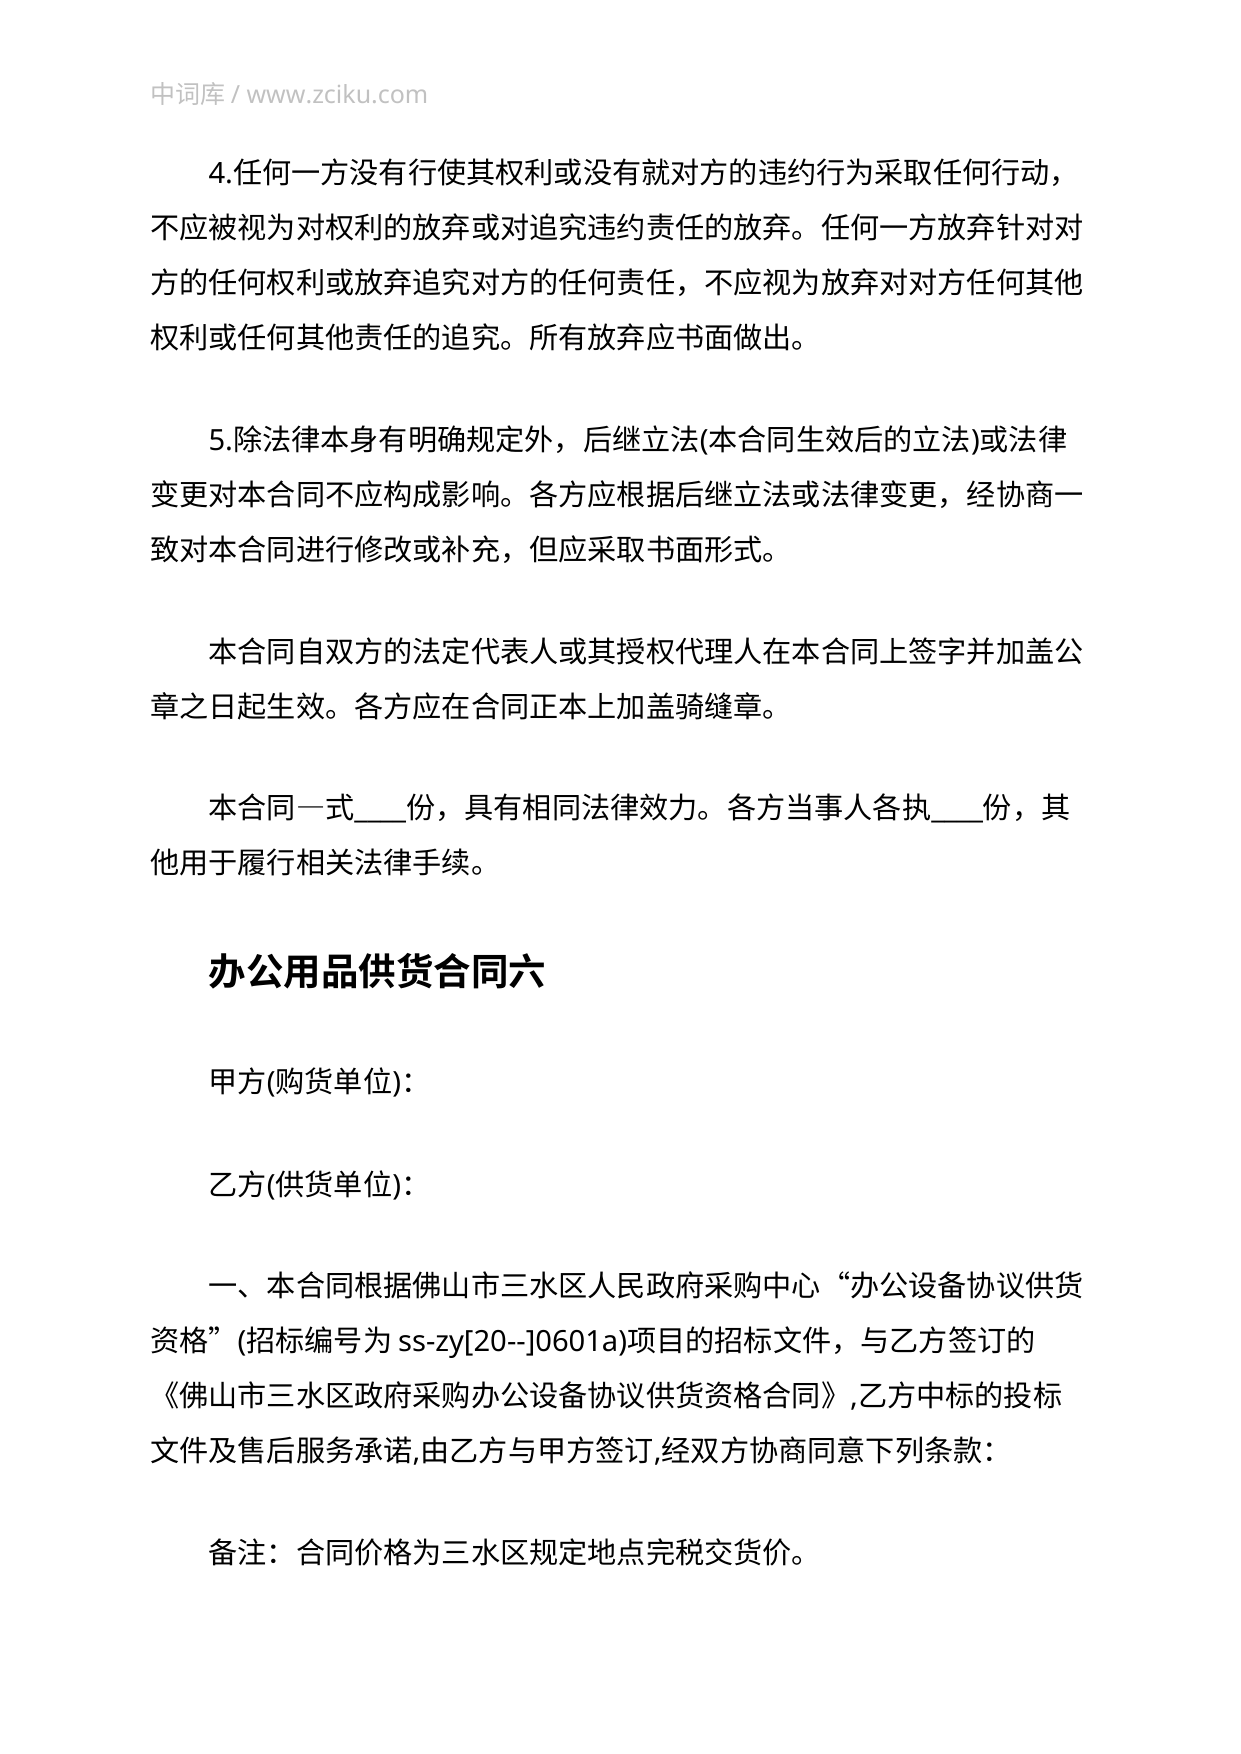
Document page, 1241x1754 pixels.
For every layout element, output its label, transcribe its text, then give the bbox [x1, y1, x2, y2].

text 4.任何一方没有行使其权利或没有就对方的违约行为采取任何行动，不应被视为对权利的放弃或对追究违约责任的放弃。任何一方放弃针对对方的任何权利或放弃追究对方的任何责任，不应视为放弃对对方任何其他权利或任何其他责任的追究。所有放弃应书面做出。 [150, 150, 1090, 357]
text 本合同—式____份，具有相同法律效力。各方当事人各执____份，其他用于履行相关法律手续。 [150, 785, 1090, 882]
text 甲方(购货单位)： [150, 1059, 1090, 1101]
text 乙方(供货单位)： [150, 1161, 1090, 1203]
text 办公用品供货合同六 [150, 942, 1090, 996]
text 本合同自双方的法定代表人或其授权代理人在本合同上签字并加盖公章之日起生效。各方应在合同正本上加盖骑缝章。 [150, 628, 1090, 725]
text 5.除法律本身有明确规定外，后继立法(本合同生效后的立法)或法律变更对本合同不应构成影响。各方应根据后继立法或法律变更，经协商一致对本合同进行修改或补充，但应采取书面形式。 [150, 417, 1090, 569]
text 备注：合同价格为三水区规定地点完税交货价。 [150, 1530, 1090, 1572]
text 一、本合同根据佛山市三水区人民政府采购中心“办公设备协议供货资格”(招标编号为ss-zy[20--]0601a)项目的招标文件，与乙方签订的《佛山市三水区政府采购办公设备协议供货资格合同》,乙方中标的投标文件及售后服务承诺,由乙方与甲方签订,经双方协商同意下列条款： [150, 1263, 1090, 1470]
